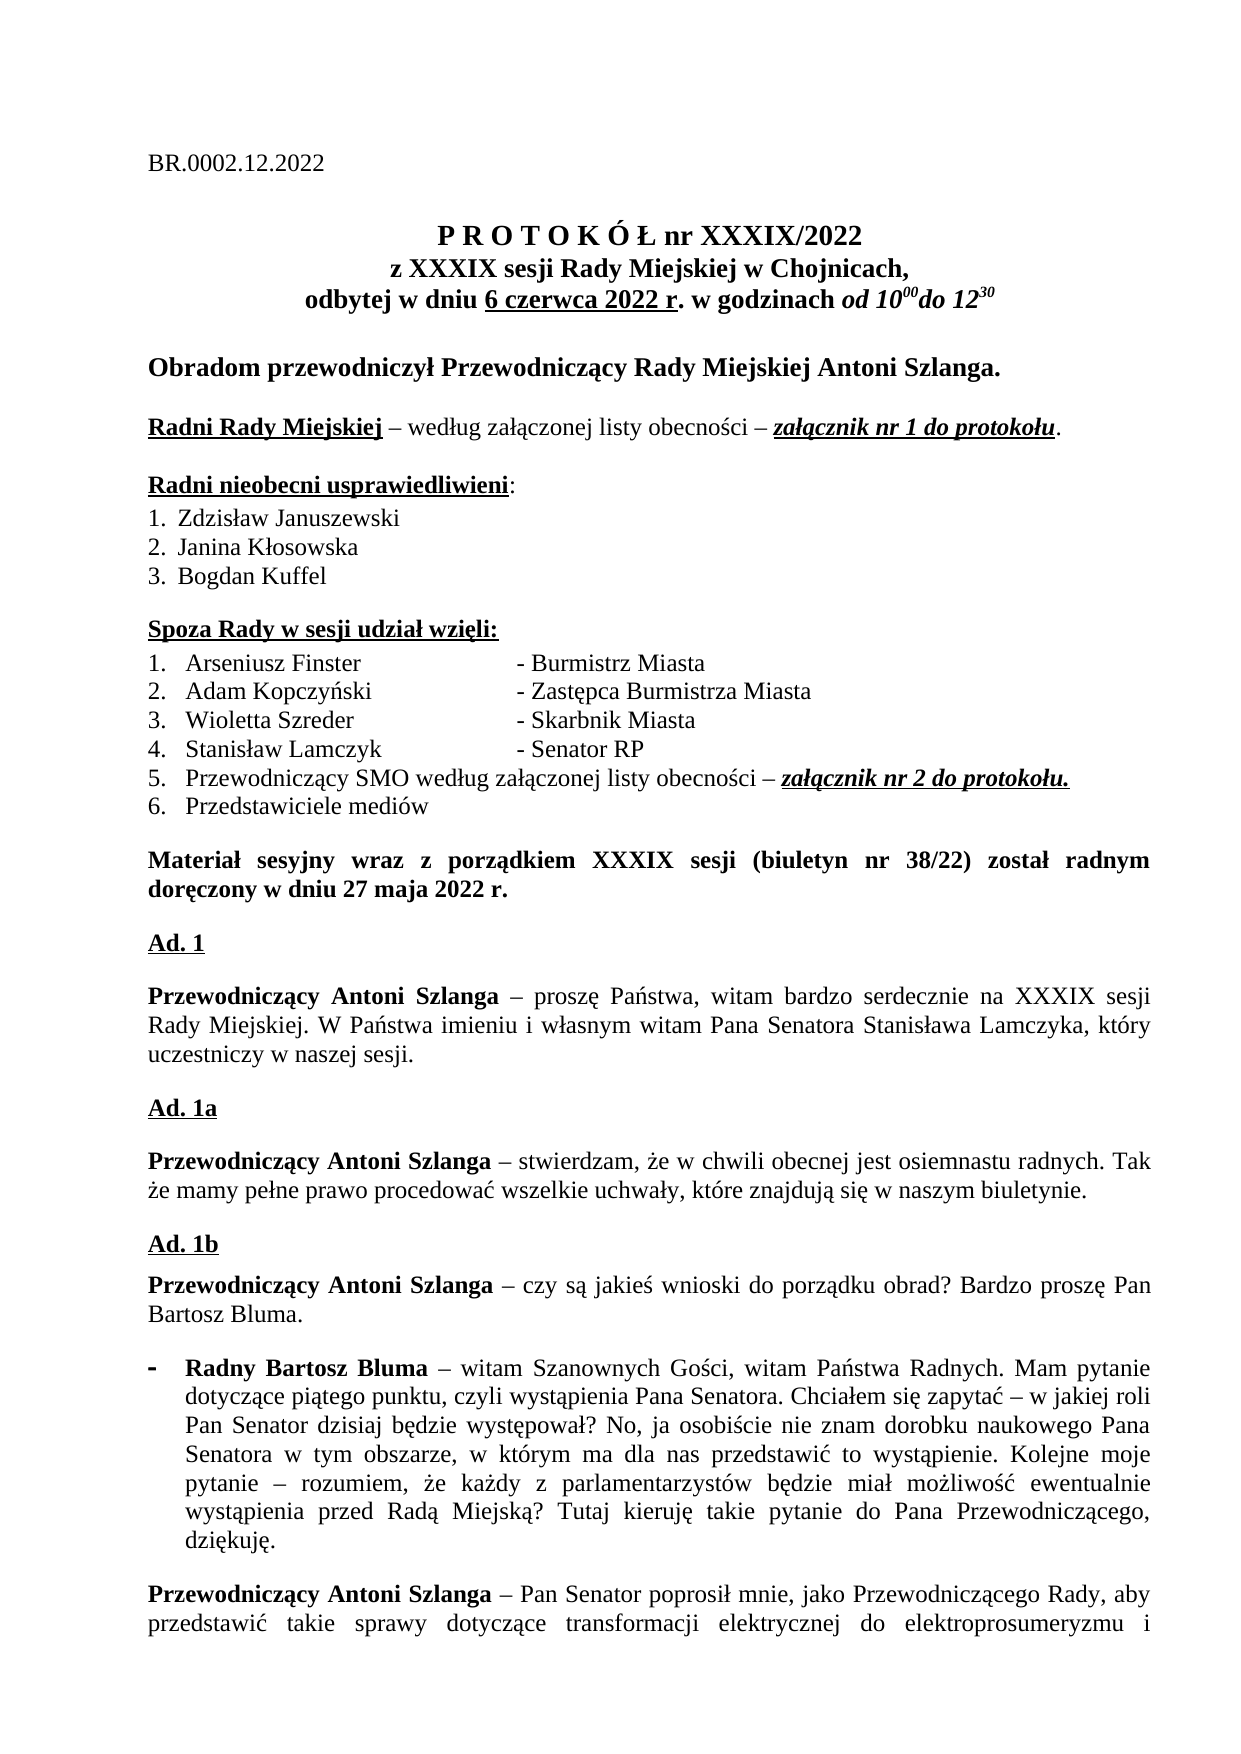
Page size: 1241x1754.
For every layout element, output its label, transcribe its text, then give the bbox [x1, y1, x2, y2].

list Janina Kłosowska [148, 532, 1152, 561]
list Radny Bartosz Bluma – witam Szanownych Gości, witam Państwa Radnych. Mam pytanie dotyczące piątego punktu, czyli wystąpienia Pana Senatora. Chciałem się zapytać – w jakiej roli Pan Senator dzisiaj będzie występował? No, ja osobiście nie znam dorobku naukowego Pana Senatora w tym obszarze, w którym ma dla nas przedstawić to wystąpienie. Kolejne moje pytanie – rozumiem, że każdy z parlamentarzystów będzie miał możliwość ewentualnie wystąpienia przed Radą Miejską? Tutaj kieruję takie pytanie do Pana Przewodniczącego, dziękuję. [148, 1353, 1152, 1554]
list Bogdan Kuffel [148, 561, 1152, 589]
text Ad. 1 [148, 928, 1152, 956]
text odbytej w dniu 6 czerwca 2022 r. w godzinach od 1000do 1230 [148, 283, 1152, 314]
list Przewodniczący SMO według załączonej listy obecności – załącznik nr 2 do protokołu. [148, 763, 1152, 791]
list Wioletta Szreder - Skarbnik Miasta [148, 705, 1152, 734]
list Stanisław Lamczyk - Senator RP [148, 734, 1152, 763]
text Radni nieobecni usprawiedliwieni: [148, 470, 1152, 499]
text Radni Rady Miejskiej – według załączonej listy obecności – załącznik nr 1 do protokołu. [148, 412, 1152, 441]
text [148, 1579, 1152, 1636]
text z XXXIX sesji Rady Miejskiej w Chojnicach, [148, 252, 1152, 283]
text Ad. 1b [148, 1229, 1152, 1258]
list Adam Kopczyński - Zastępca Burmistrza Miasta [148, 676, 1152, 705]
text Obradom przewodniczył Przewodniczący Rady Miejskiej Antoni Szlanga. [148, 352, 1152, 383]
text Przewodniczący Antoni Szlanga – czy są jakieś wnioski do porządku obrad? Bardzo proszę Pan Bartosz Bluma. [148, 1270, 1152, 1328]
text BR.0002.12.2022 [148, 148, 1152, 176]
list Arseniusz Finster - Burmistrz Miasta [148, 648, 1152, 676]
text P R O T O K Ó Ł nr XXXIX/2022 [148, 218, 1152, 252]
text Ad. 1a [148, 1093, 1152, 1121]
list Przedstawiciele mediów [148, 791, 1152, 820]
text Przewodniczący Antoni Szlanga – stwierdzam, że w chwili obecnej jest osiemnastu radnych. Tak że mamy pełne prawo procedować wszelkie uchwały, które znajdują się w naszym biuletynie. [148, 1146, 1152, 1204]
text Przewodniczący Antoni Szlanga – proszę Państwa, witam bardzo serdecznie na XXXIX sesji Rady Miejskiej. W Państwa imieniu i własnym witam Pana Senatora Stanisława Lamczyka, który uczestniczy w naszej sesji. [148, 981, 1152, 1068]
text Spoza Rady w sesji udział wzięli: [148, 614, 1152, 643]
text Materiał sesyjny wraz z porządkiem XXXIX sesji (biuletyn nr 38/22) został radnym doręczony w dniu 27 maja 2022 r. [148, 845, 1152, 903]
list Zdzisław Januszewski [148, 503, 1152, 532]
